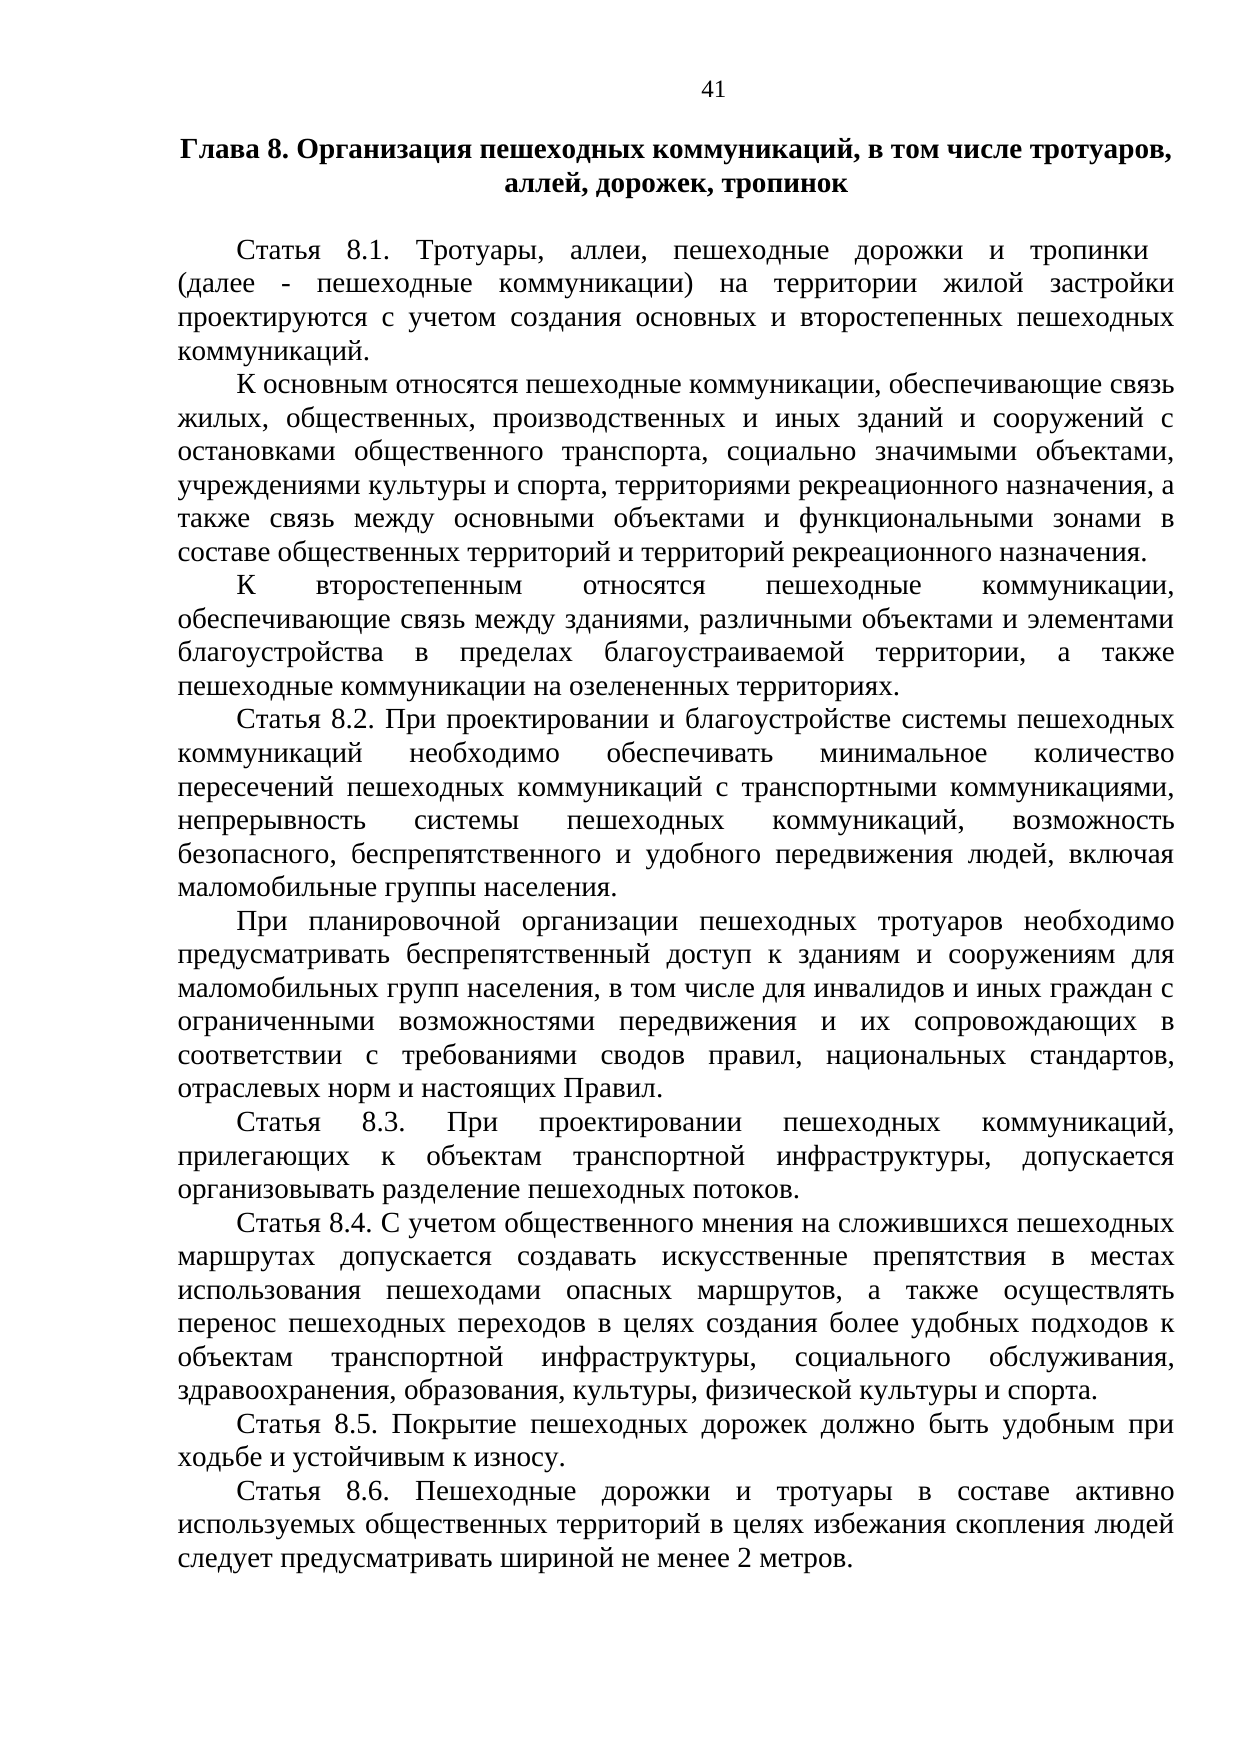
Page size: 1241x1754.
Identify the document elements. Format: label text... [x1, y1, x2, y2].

text К основным относятся пешеходные коммуникации, обеспечивающие связь жилых, общественных, производственных и иных зданий и сооружений с остановками общественного транспорта, социально значимыми объектами, учреждениями культуры и спорта, территориями рекреационного назначения, а также связь между основными объектами и функциональными зонами в составе общественных территорий и территорий рекреационного назначения. [177, 366, 1175, 567]
text Статья 8.6. Пешеходные дорожки и тротуары в составе активно используемых общественных территорий в целях избежания скопления людей следует предусматривать шириной не менее 2 метров. [177, 1473, 1175, 1574]
text Статья 8.2. При проектировании и благоустройстве системы пешеходных коммуникаций необходимо обеспечивать минимальное количество пересечений пешеходных коммуникаций с транспортными коммуникациями, непрерывность системы пешеходных коммуникаций, возможность безопасного, беспрепятственного и удобного передвижения людей, включая маломобильные группы населения. [177, 702, 1175, 903]
text При планировочной организации пешеходных тротуаров необходимо предусматривать беспрепятственный доступ к зданиям и сооружениям для маломобильных групп населения, в том числе для инвалидов и иных граждан с ограниченными возможностями передвижения и их сопровождающих в соответствии с требованиями сводов правил, национальных стандартов, отраслевых норм и настоящих Правил. [177, 903, 1175, 1104]
text Статья 8.4. С учетом общественного мнения на сложившихся пешеходных маршрутах допускается создавать искусственные препятствия в местах использования пешеходами опасных маршрутов, а также осуществлять перенос пешеходных переходов в целях создания более удобных подходов к объектам транспортной инфраструктуры, социального обслуживания, здравоохранения, образования, культуры, физической культуры и спорта. [177, 1205, 1175, 1406]
text Статья 8.5. Покрытие пешеходных дорожек должно быть удобным при ходьбе и устойчивым к износу. [177, 1406, 1175, 1473]
subtitle Глава 8. Организация пешеходных коммуникаций, в том числе тротуаров, аллей, дорожек, тропинок [177, 131, 1175, 198]
text Статья 8.3. При проектировании пешеходных коммуникаций, прилегающих к объектам транспортной инфраструктуры, допускается организовывать разделение пешеходных потоков. [177, 1104, 1175, 1205]
text К второстепенным относятся пешеходные коммуникации, обеспечивающие связь между зданиями, различными объектами и элементами благоустройства в пределах благоустраиваемой территории, а также пешеходные коммуникации на озелененных территориях. [177, 567, 1175, 702]
text Статья 8.1. Тротуары, аллеи, пешеходные дорожки и тропинки (далее - пешеходные коммуникации) на территории жилой застройки проектируются с учетом создания основных и второстепенных пешеходных коммуникаций. [177, 232, 1175, 366]
